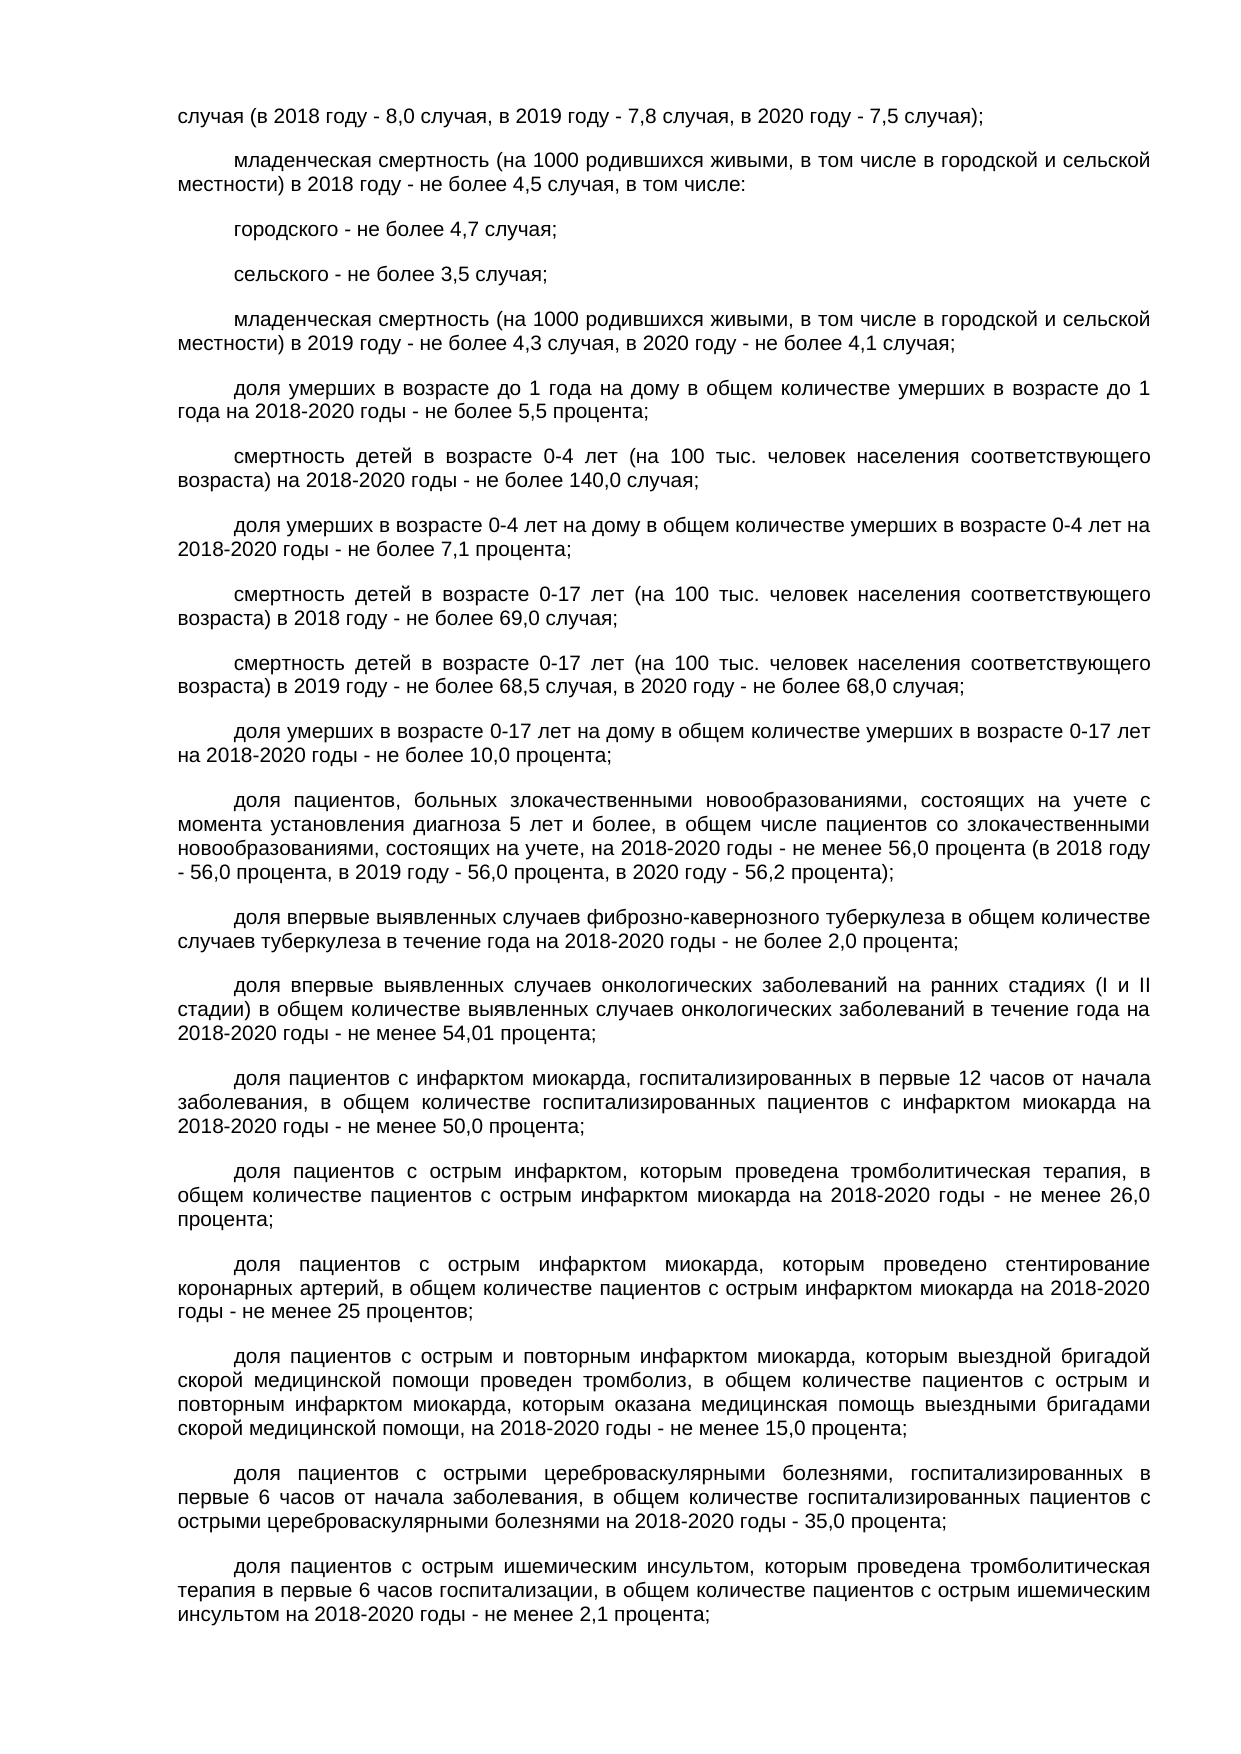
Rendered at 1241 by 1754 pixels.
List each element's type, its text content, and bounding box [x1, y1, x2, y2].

text смертность детей в возрасте 0-17 лет (на 100 тыс. человек населения соответствующего возраста) в 2018 году - не более 69,0 случая; [177, 582, 1152, 629]
text смертность детей в возрасте 0-17 лет (на 100 тыс. человек населения соответствующего возраста) в 2019 году - не более 68,5 случая, в 2020 году - не более 68,0 случая; [177, 650, 1152, 698]
text городского - не более 4,7 случая; [177, 217, 1152, 241]
text доля умерших в возрасте до 1 года на дому в общем количестве умерших в возрасте до 1 года на 2018-2020 годы - не более 5,5 процента; [177, 375, 1152, 423]
text доля умерших в возрасте 0-4 лет на дому в общем количестве умерших в возрасте 0-4 лет на 2018-2020 годы - не более 7,1 процента; [177, 513, 1152, 561]
text сельского - не более 3,5 случая; [177, 262, 1152, 286]
text младенческая смертность (на 1000 родившихся живыми, в том числе в городской и сельской местности) в 2019 году - не более 4,3 случая, в 2020 году - не более 4,1 случая; [177, 307, 1152, 354]
text доля пациентов с острым и повторным инфарктом миокарда, которым выездной бригадой скорой медицинской помощи проведен тромболиз, в общем количестве пациентов с острым и повторным инфарктом миокарда, которым оказана медицинская помощь выездными бригадами скорой медицинской помощи, на 2018-2020 годы - не менее 15,0 процента; [177, 1344, 1152, 1440]
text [177, 103, 1152, 127]
text доля умерших в возрасте 0-17 лет на дому в общем количестве умерших в возрасте 0-17 лет на 2018-2020 годы - не более 10,0 процента; [177, 719, 1152, 767]
text доля пациентов с острыми цереброваскулярными болезнями, госпитализированных в первые 6 часов от начала заболевания, в общем количестве госпитализированных пациентов с острыми цереброваскулярными болезнями на 2018-2020 годы - 35,0 процента; [177, 1461, 1152, 1533]
text доля пациентов с инфарктом миокарда, госпитализированных в первые 12 часов от начала заболевания, в общем количестве госпитализированных пациентов с инфарктом миокарда на 2018-2020 годы - не менее 50,0 процента; [177, 1066, 1152, 1138]
text смертность детей в возрасте 0-4 лет (на 100 тыс. человек населения соответствующего возраста) на 2018-2020 годы - не более 140,0 случая; [177, 444, 1152, 492]
text доля пациентов с острым инфарктом, которым проведена тромболитическая терапия, в общем количестве пациентов с острым инфарктом миокарда на 2018-2020 годы - не менее 26,0 процента; [177, 1159, 1152, 1231]
text доля впервые выявленных случаев онкологических заболеваний на ранних стадиях (I и II стадии) в общем количестве выявленных случаев онкологических заболеваний в течение года на 2018-2020 годы - не менее 54,01 процента; [177, 973, 1152, 1045]
text доля впервые выявленных случаев фиброзно-кавернозного туберкулеза в общем количестве случаев туберкулеза в течение года на 2018-2020 годы - не более 2,0 процента; [177, 904, 1152, 952]
text доля пациентов, больных злокачественными новообразованиями, состоящих на учете с момента установления диагноза 5 лет и более, в общем числе пациентов со злокачественными новообразованиями, состоящих на учете, на 2018-2020 годы - не менее 56,0 процента (в 2018 году - 56,0 процента, в 2019 году - 56,0 процента, в 2020 году - 56,2 процента); [177, 788, 1152, 884]
text доля пациентов с острым ишемическим инсультом, которым проведена тромболитическая терапия в первые 6 часов госпитализации, в общем количестве пациентов с острым ишемическим инсультом на 2018-2020 годы - не менее 2,1 процента; [177, 1553, 1152, 1625]
text младенческая смертность (на 1000 родившихся живыми, в том числе в городской и сельской местности) в 2018 году - не более 4,5 случая, в том числе: [177, 148, 1152, 196]
text доля пациентов с острым инфарктом миокарда, которым проведено стентирование коронарных артерий, в общем количестве пациентов с острым инфарктом миокарда на 2018-2020 годы - не менее 25 процентов; [177, 1251, 1152, 1323]
